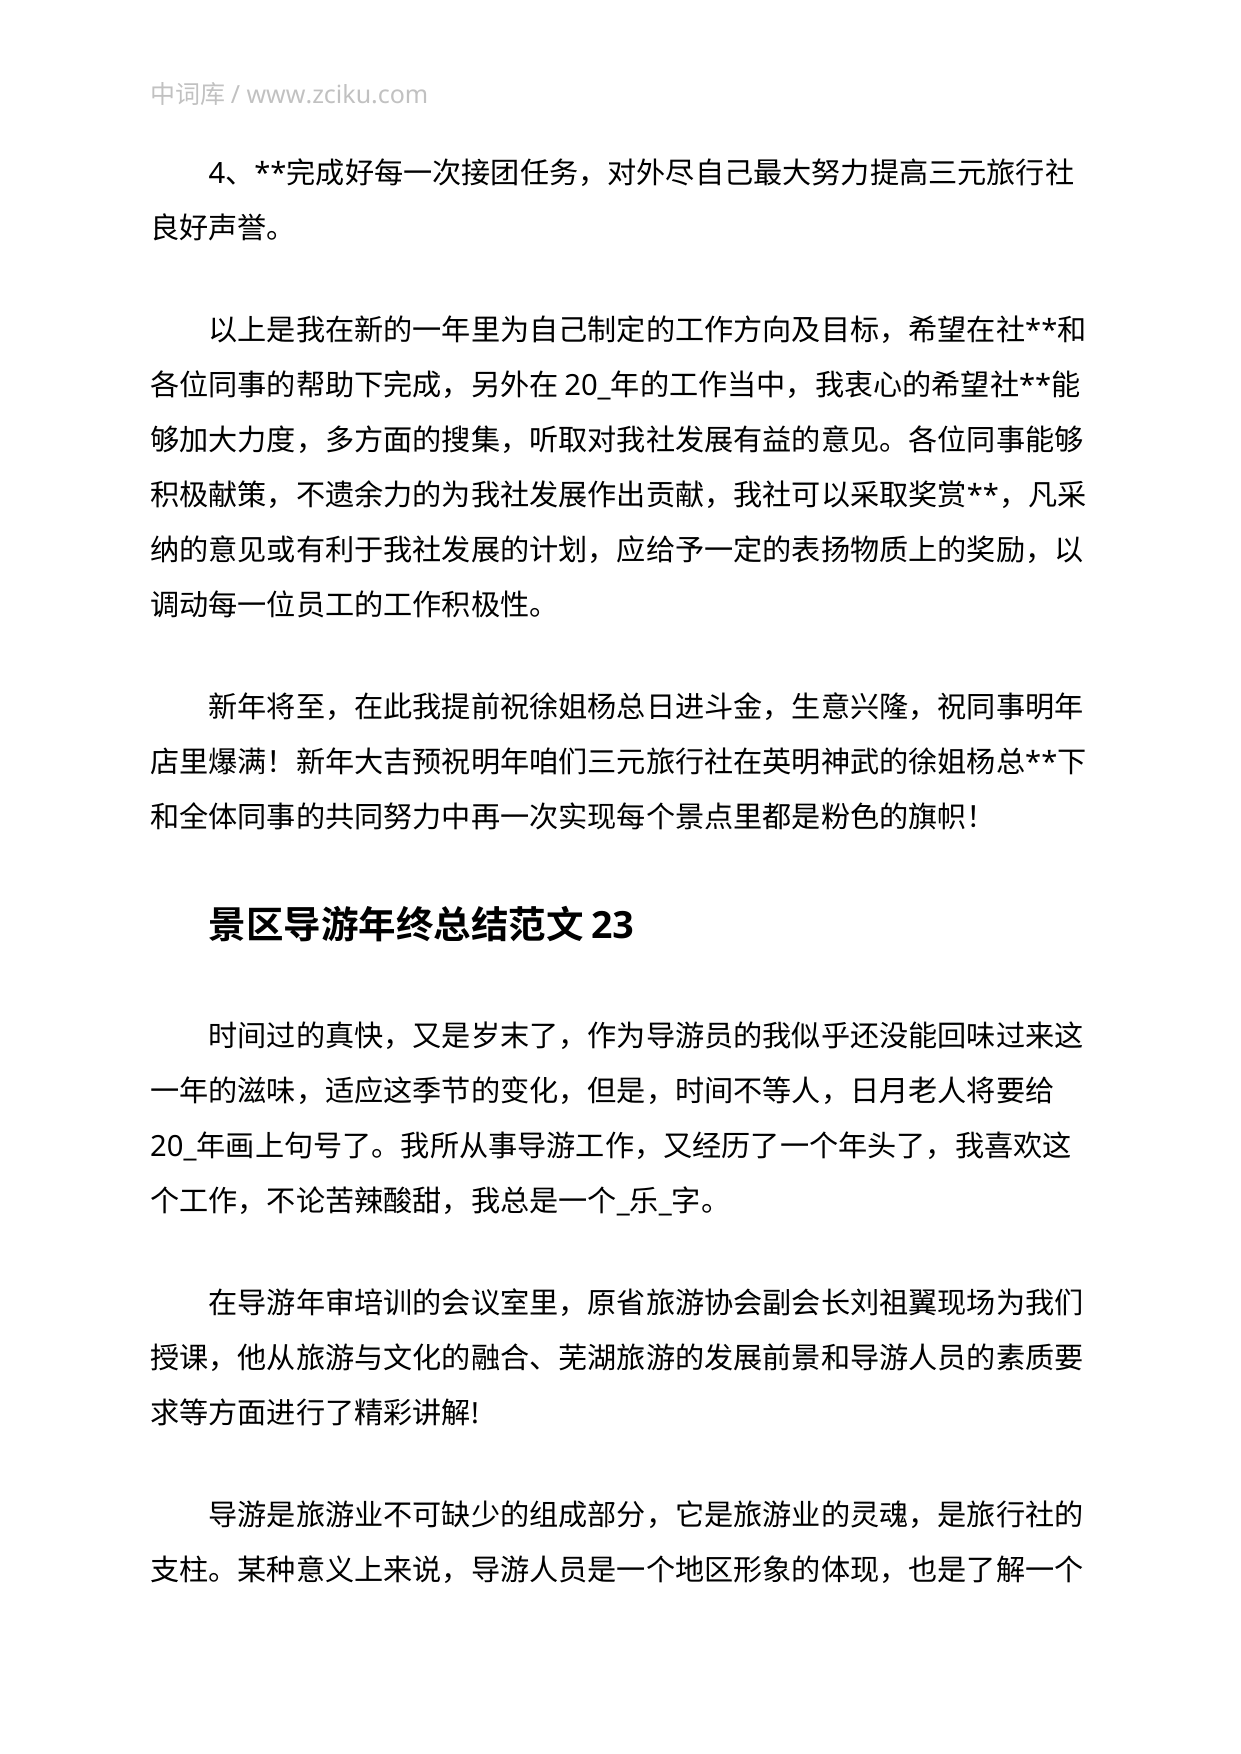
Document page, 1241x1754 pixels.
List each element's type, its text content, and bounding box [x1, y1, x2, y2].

text 新年将至，在此我提前祝徐姐杨总日进斗金，生意兴隆，祝同事明年店里爆满！新年大吉预祝明年咱们三元旅行社在英明神武的徐姐杨总**下和全体同事的共同努力中再一次实现每个景点里都是粉色的旗帜！ [150, 683, 1090, 836]
text 4、**完成好每一次接团任务，对外尽自己最大努力提高三元旅行社良好声誉。 [150, 150, 1090, 247]
text 景区导游年终总结范文23 [150, 895, 1090, 949]
text 时间过的真快，又是岁末了，作为导游员的我似乎还没能回味过来这一年的滋味，适应这季节的变化，但是，时间不等人，日月老人将要给20_年画上句号了。我所从事导游工作，又经历了一个年头了，我喜欢这个工作，不论苦辣酸甜，我总是一个_乐_字。 [150, 1013, 1090, 1220]
text 在导游年审培训的会议室里，原省旅游协会副会长刘祖翼现场为我们授课，他从旅游与文化的融合、芜湖旅游的发展前景和导游人员的素质要求等方面进行了精彩讲解! [150, 1279, 1090, 1432]
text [150, 1491, 1090, 1588]
text 以上是我在新的一年里为自己制定的工作方向及目标，希望在社**和各位同事的帮助下完成，另外在20_年的工作当中，我衷心的希望社**能够加大力度，多方面的搜集，听取对我社发展有益的意见。各位同事能够积极献策，不遗余力的为我社发展作出贡献，我社可以采取奖赏**，凡采纳的意见或有利于我社发展的计划，应给予一定的表扬物质上的奖励，以调动每一位员工的工作积极性。 [150, 307, 1090, 624]
